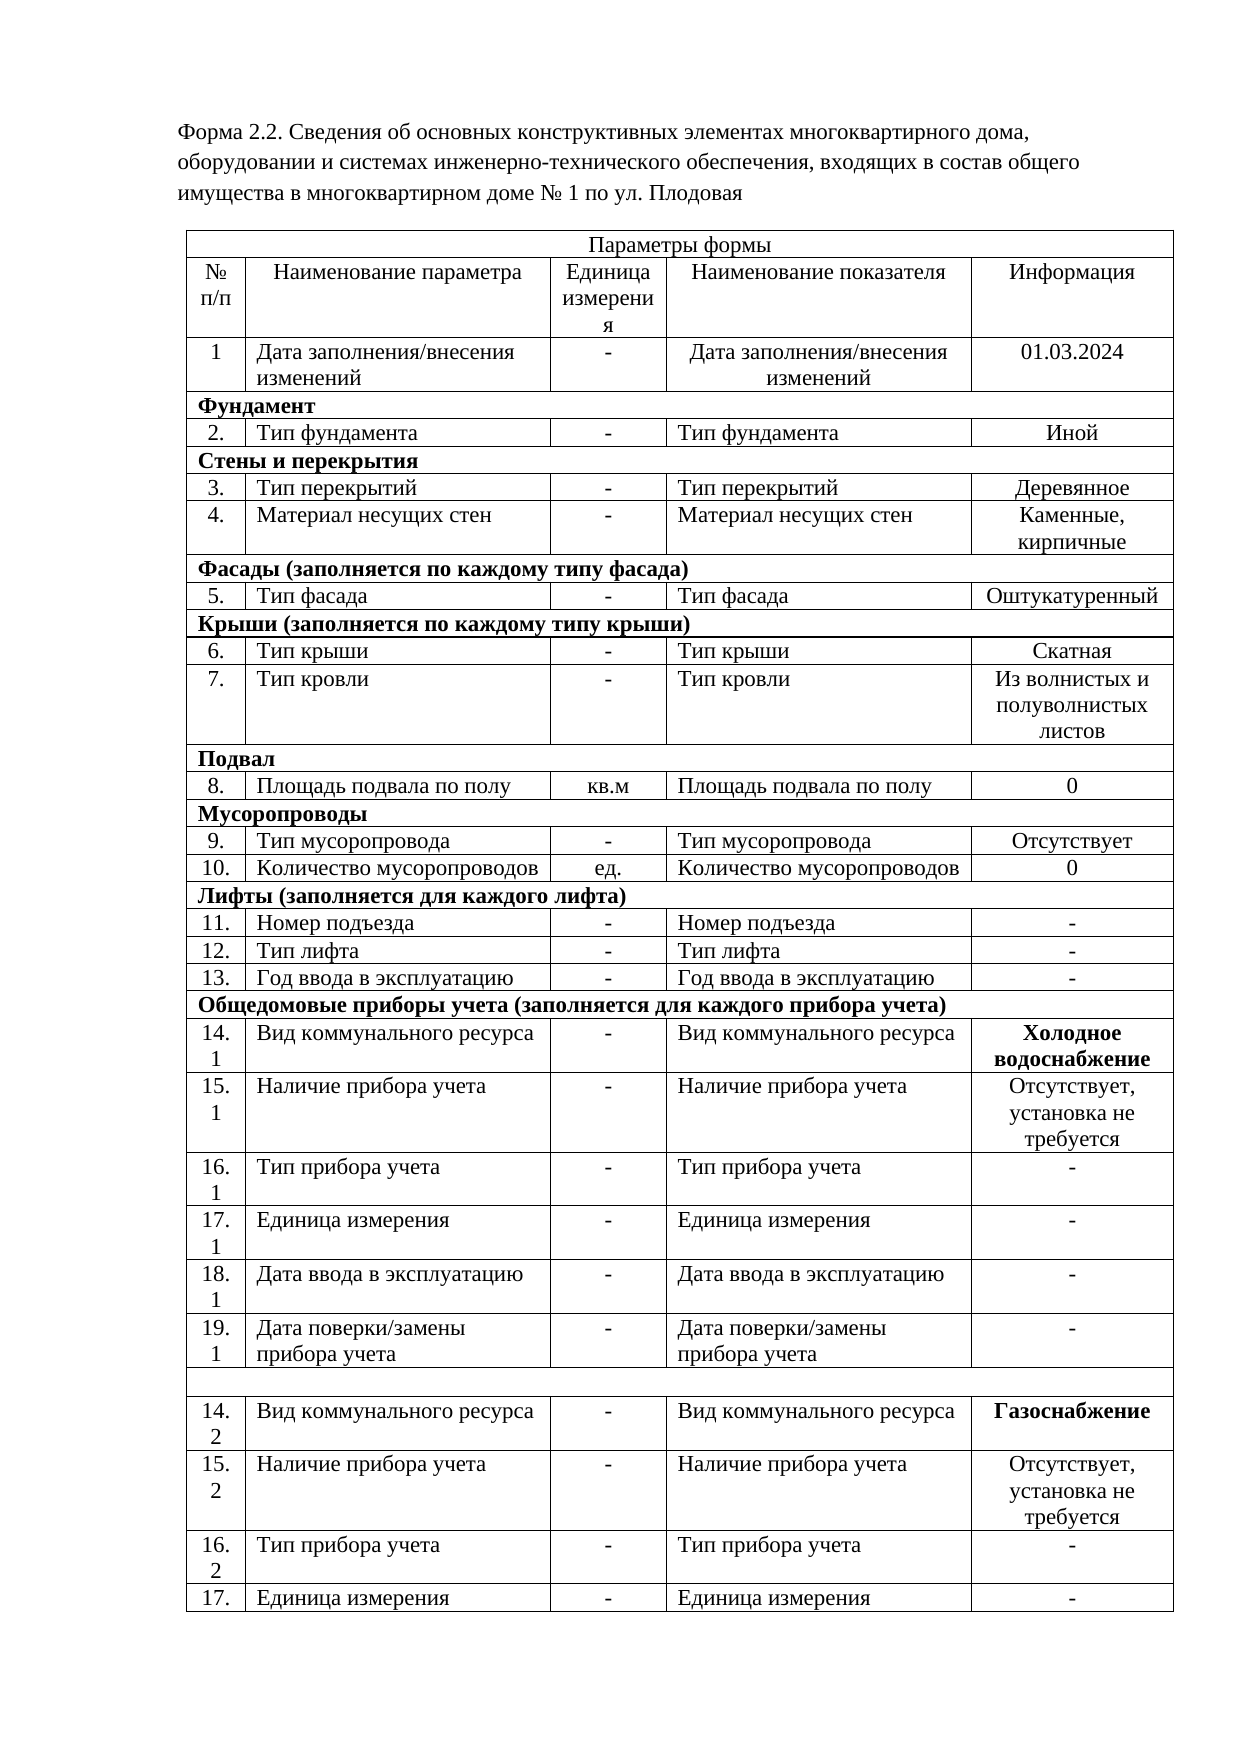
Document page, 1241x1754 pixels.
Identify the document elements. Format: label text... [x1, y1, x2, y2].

table_cell Количество мусоропроводов [246, 855, 550, 881]
table_cell 8. [187, 772, 245, 799]
table_cell Вид коммунального ресурса [246, 1397, 550, 1449]
table_cell - [551, 1206, 666, 1259]
table_cell Тип перекрытий [667, 474, 971, 500]
table_cell 16.1 [187, 1153, 245, 1205]
table_cell Тип кровли [246, 665, 550, 744]
table_cell Оштукатуренный [972, 583, 1173, 609]
table_cell 01.03.2024 [972, 338, 1173, 391]
table_cell Наличие прибора учета [667, 1451, 971, 1529]
table_cell - [972, 964, 1173, 990]
table_cell 6. [187, 638, 245, 664]
table_cell - [972, 1314, 1173, 1367]
table_cell - [972, 1153, 1173, 1205]
table_cell - [551, 638, 666, 664]
table_cell 0 [972, 855, 1173, 881]
table_cell Дата заполнения/внесения изменений [246, 338, 550, 391]
table_cell Тип прибора учета [667, 1531, 971, 1583]
table_cell 15.2 [187, 1451, 245, 1529]
table_cell Отсутствует [972, 827, 1173, 853]
table_cell Деревянное [972, 474, 1173, 500]
table_cell 12. [187, 937, 245, 963]
table_cell Каменные, кирпичные [972, 501, 1173, 554]
table_cell 2. [187, 419, 245, 446]
table_cell Единица измерения [246, 1584, 550, 1611]
table_cell Тип крыши [246, 638, 550, 664]
table_cell Тип фундамента [246, 419, 550, 446]
table_cell Наименование показателя [667, 258, 971, 337]
table_cell 4. [187, 501, 245, 554]
table_cell Подвал [187, 745, 1173, 771]
table_cell Крыши (заполняется по каждому типу крыши) [187, 610, 1173, 636]
table_cell - [551, 1260, 666, 1313]
table_cell - [551, 1397, 666, 1449]
table_cell Тип фасада [667, 583, 971, 609]
table_cell Вид коммунального ресурса [246, 1019, 550, 1072]
table_cell Отсутствует, установка не требуется [972, 1073, 1173, 1152]
table_cell 0 [972, 772, 1173, 799]
table_cell Наличие прибора учета [246, 1451, 550, 1529]
table_cell 10. [187, 855, 245, 881]
table_cell Тип крыши [667, 638, 971, 664]
table_cell - [972, 1584, 1173, 1611]
table_cell Единица измерения [246, 1206, 550, 1259]
table_cell Тип прибора учета [246, 1153, 550, 1205]
table_cell Дата ввода в эксплуатацию [667, 1260, 971, 1313]
table_cell - [972, 909, 1173, 936]
table_cell Номер подъезда [246, 909, 550, 936]
table_cell - [551, 1451, 666, 1529]
table_cell - [551, 501, 666, 554]
table_cell - [551, 827, 666, 853]
table_cell 16.2 [187, 1531, 245, 1583]
table_cell Холодное водоснабжение [972, 1019, 1173, 1072]
table_cell - [551, 1153, 666, 1205]
table_header Параметры формы [187, 231, 1173, 257]
table_cell Фундамент [187, 392, 1173, 418]
table_cell - [551, 419, 666, 446]
table_cell - [551, 909, 666, 936]
table_cell Тип кровли [667, 665, 971, 744]
table_cell Скатная [972, 638, 1173, 664]
table_cell Из волнистых и полуволнистых листов [972, 665, 1173, 744]
table_cell Наличие прибора учета [667, 1073, 971, 1152]
table_cell Фасады (заполняется по каждому типу фасада) [187, 555, 1173, 582]
table_cell Газоснабжение [972, 1397, 1173, 1449]
table_cell - [551, 665, 666, 744]
table_cell Единица измерения [667, 1584, 971, 1611]
table_cell Иной [972, 419, 1173, 446]
table_cell Единица измерения [667, 1206, 971, 1259]
table_cell Стены и перекрытия [187, 447, 1173, 473]
table_cell Наименование параметра [246, 258, 550, 337]
table_cell Тип прибора учета [246, 1531, 550, 1583]
table_cell 14.2 [187, 1397, 245, 1449]
table_cell ед. [551, 855, 666, 881]
table_cell Тип лифта [667, 937, 971, 963]
table_cell Общедомовые приборы учета (заполняется для каждого прибора учета) [187, 991, 1173, 1018]
table_cell 18.1 [187, 1260, 245, 1313]
table_cell 5. [187, 583, 245, 609]
table_cell Тип лифта [246, 937, 550, 963]
table_cell Дата заполнения/внесения изменений [667, 338, 971, 391]
table_cell Тип фасада [246, 583, 550, 609]
table_cell - [551, 1584, 666, 1611]
table_cell Тип прибора учета [667, 1153, 971, 1205]
table_cell 19.1 [187, 1314, 245, 1367]
table_cell 9. [187, 827, 245, 853]
table_cell 3. [187, 474, 245, 500]
table_cell Вид коммунального ресурса [667, 1397, 971, 1449]
table_cell № п/п [187, 258, 245, 337]
table_cell 1 [187, 338, 245, 391]
table_cell - [551, 1019, 666, 1072]
table_cell Лифты (заполняется для каждого лифта) [187, 882, 1173, 908]
table_cell - [972, 937, 1173, 963]
table_cell Тип фундамента [667, 419, 971, 446]
table_cell 13. [187, 964, 245, 990]
table_cell Дата поверки/замены прибора учета [246, 1314, 550, 1367]
table_cell Материал несущих стен [667, 501, 971, 554]
table_cell 17.1 [187, 1206, 245, 1259]
table_cell 11. [187, 909, 245, 936]
text Форма 2.2. Сведения об основных конструктивных элементах многоквартирного дома, оборудовании и системах инженерно-технического обеспечения, входящих в состав общего имущества в многоквартирном доме № 1 по ул. Плодовая [177, 118, 1152, 205]
table_cell Количество мусоропроводов [667, 855, 971, 881]
table_cell - [551, 1073, 666, 1152]
table_cell Тип перекрытий [246, 474, 550, 500]
table_cell Площадь подвала по полу [246, 772, 550, 799]
table_cell - [972, 1531, 1173, 1583]
table_cell - [551, 937, 666, 963]
table_cell кв.м [551, 772, 666, 799]
table_cell Вид коммунального ресурса [667, 1019, 971, 1072]
table_cell - [551, 964, 666, 990]
table_cell - [972, 1206, 1173, 1259]
table_cell Дата ввода в эксплуатацию [246, 1260, 550, 1313]
table_cell 14.1 [187, 1019, 245, 1072]
table_cell Площадь подвала по полу [667, 772, 971, 799]
table_cell Тип мусоропровода [667, 827, 971, 853]
table_cell Материал несущих стен [246, 501, 550, 554]
table_cell - [551, 338, 666, 391]
table_cell Номер подъезда [667, 909, 971, 936]
table_cell Информация [972, 258, 1173, 337]
table_cell Дата поверки/замены прибора учета [667, 1314, 971, 1367]
table_cell Мусоропроводы [187, 800, 1173, 826]
table_cell [187, 1368, 1173, 1396]
table_cell 7. [187, 665, 245, 744]
table_cell Единица измерения [551, 258, 666, 337]
table_cell Год ввода в эксплуатацию [246, 964, 550, 990]
table_cell - [551, 1314, 666, 1367]
table_cell - [972, 1260, 1173, 1313]
table_cell Наличие прибора учета [246, 1073, 550, 1152]
table_cell Отсутствует, установка не требуется [972, 1451, 1173, 1529]
table_cell 15.1 [187, 1073, 245, 1152]
table_cell - [551, 1531, 666, 1583]
table_cell - [551, 474, 666, 500]
table_cell Год ввода в эксплуатацию [667, 964, 971, 990]
table_cell 17.2 [187, 1584, 245, 1611]
table_cell - [551, 583, 666, 609]
table_cell Тип мусоропровода [246, 827, 550, 853]
